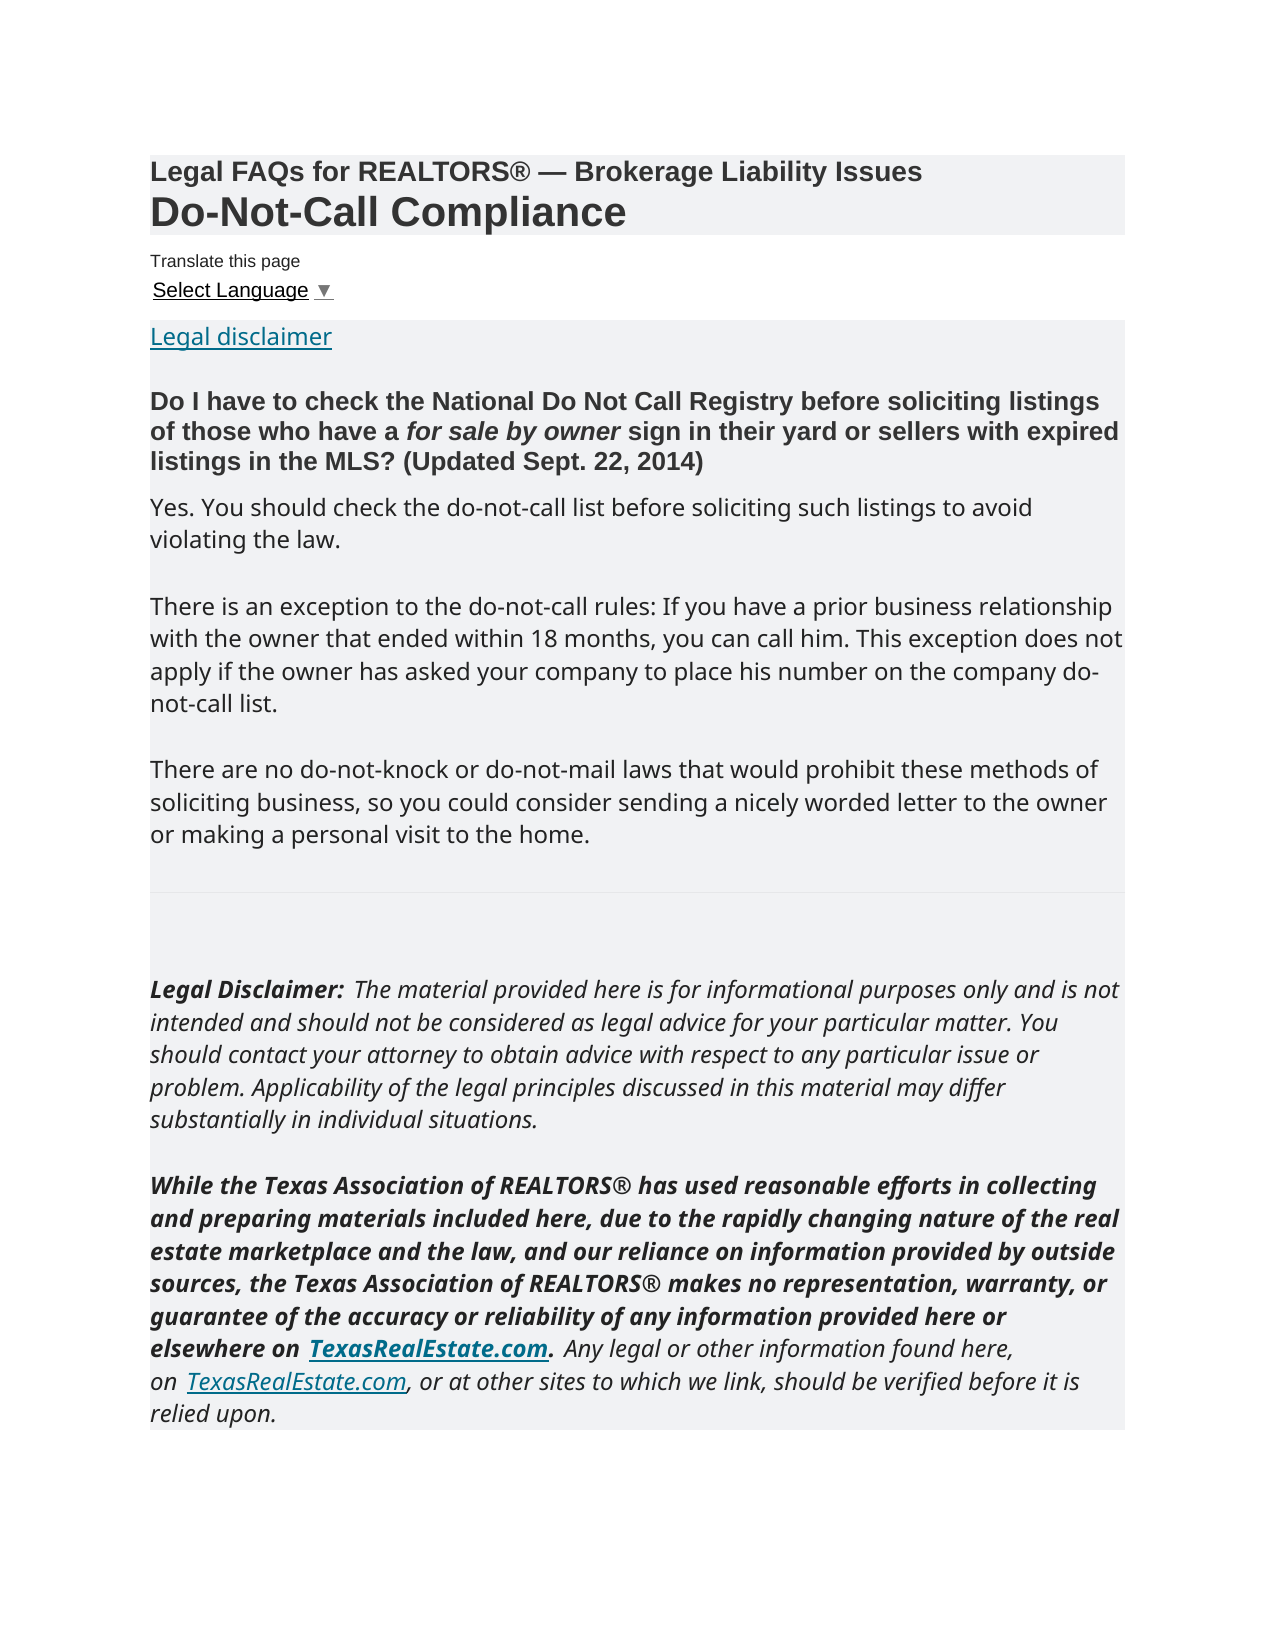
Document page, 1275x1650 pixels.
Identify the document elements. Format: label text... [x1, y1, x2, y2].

text Legal disclaimer [150, 320, 1125, 353]
text Translate this page [150, 250, 1125, 271]
text Legal FAQs for REALTORS® — Brokerage Liability Issues Do-Not-Call Compliance [150, 155, 1125, 235]
text While the Texas Association of REALTORS® has used reasonable efforts in collecting and preparing materials included here, due to the rapidly changing nature of the real estate marketplace and the law, and our reliance on information provided by outside sources, the Texas Association of REALTORS® makes no representation, warranty, or guarantee of the accuracy or reliability of any information provided here or elsewhere on TexasRealEstate.com. Any legal or other information found here, on TexasRealEstate.com, or at other sites to which we link, should be verified before it is relied upon. [150, 1169, 1125, 1430]
text There is an exception to the do-not-call rules: If you have a prior business relationship with the owner that ended within 18 months, you can call him. This exception does not apply if the owner has asked your company to place his number on the company do-not-call list. [150, 589, 1125, 720]
text There are no do-not-knock or do-not-mail laws that would prohibit these methods of soliciting business, so you could consider sending a nicely worded letter to the owner or making a personal visit to the home. [150, 753, 1125, 851]
text Yes. You should check the do-not-call list before soliciting such listings to avoid violating the law. [150, 491, 1125, 556]
text Legal Disclaimer: The material provided here is for informational purposes only and is not intended and should not be considered as legal advice for your particular matter. You should contact your attorney to obtain advice with respect to any particular issue or problem. Applicability of the legal principles discussed in this material may differ substantially in individual situations. [150, 973, 1125, 1136]
text Do I have to check the National Do Not Call Registry before soliciting listings of those who have a for sale by owner sign in their yard or sellers with expired listings in the MLS? (Updated Sept. 22, 2014) [150, 386, 1125, 476]
text Select Language​▼ [150, 275, 1125, 303]
